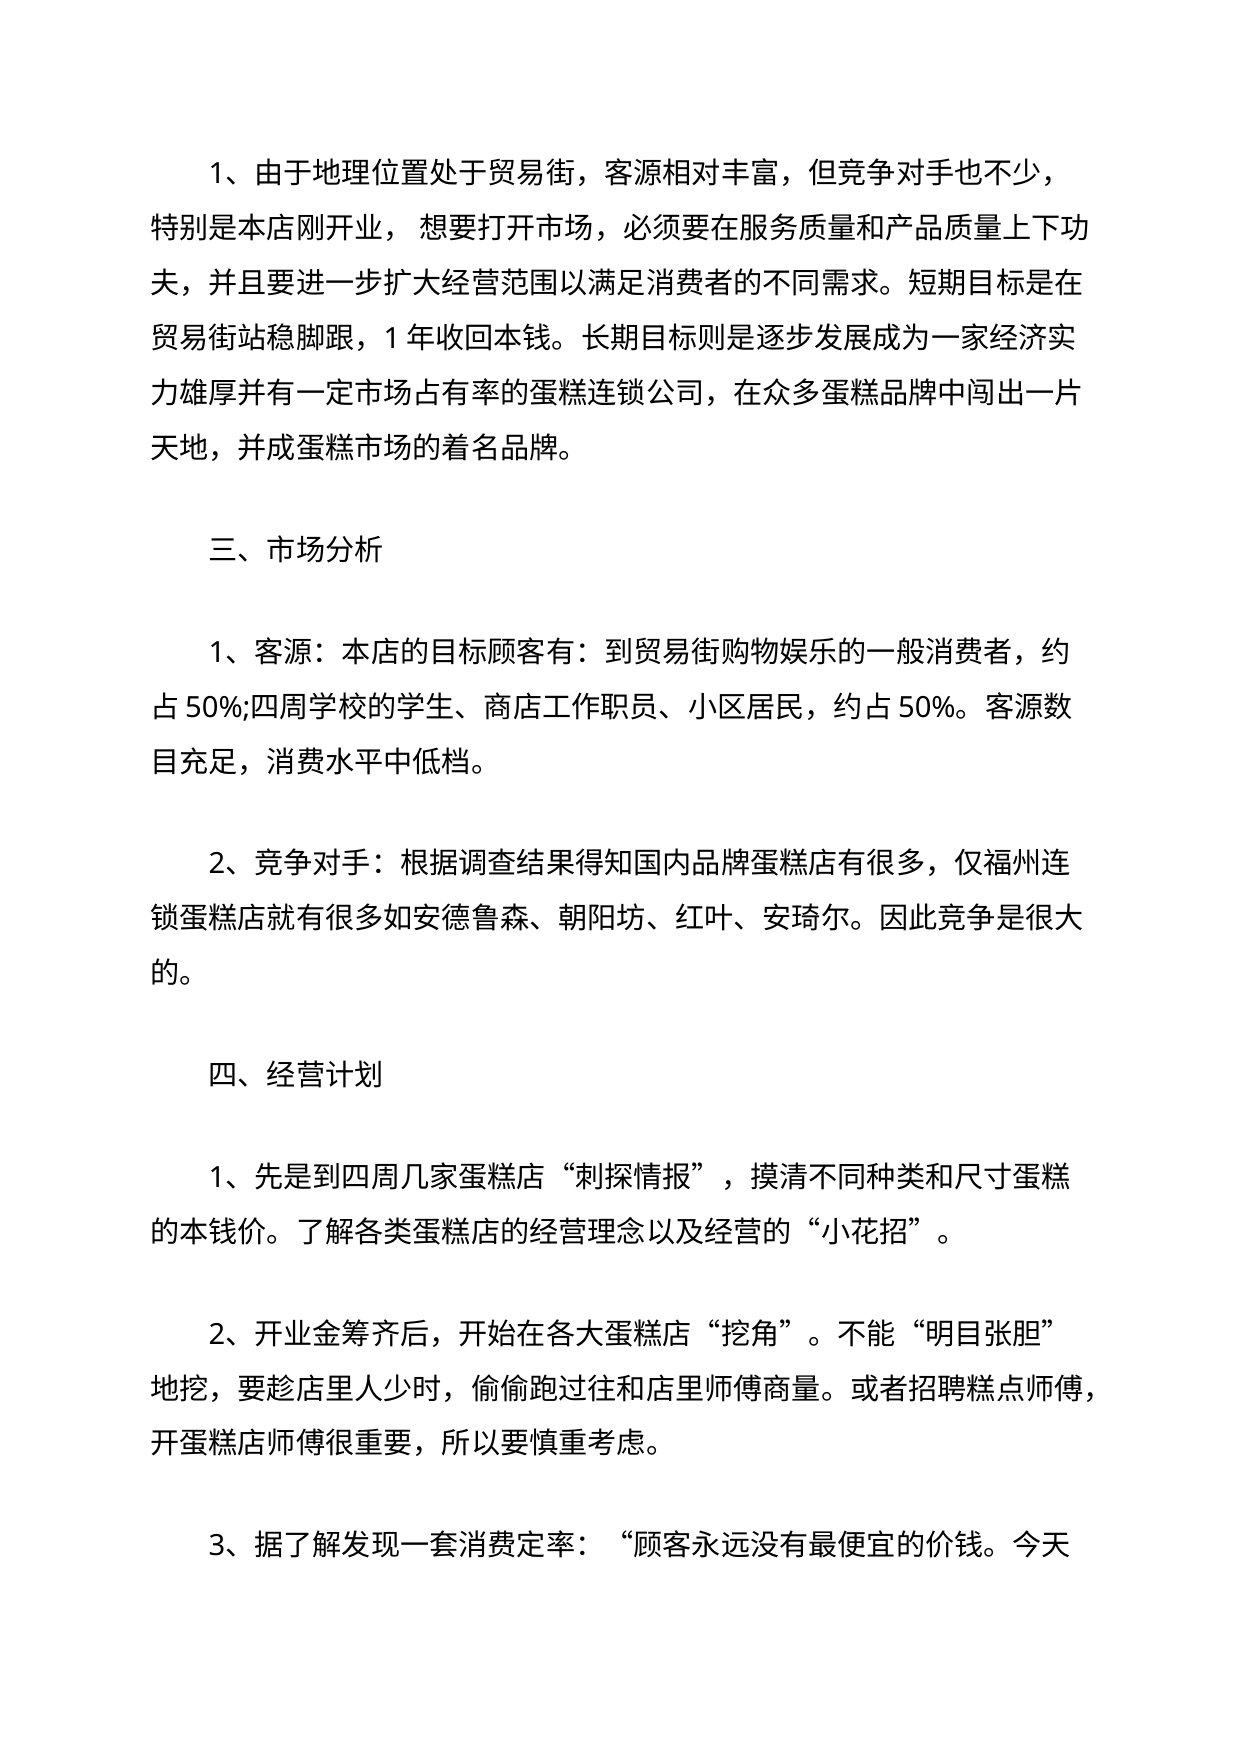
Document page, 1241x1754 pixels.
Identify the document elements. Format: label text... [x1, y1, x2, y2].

text 1、客源：本店的目标顾客有：到贸易街购物娱乐的一般消费者，约占50%;四周学校的学生、商店工作职员、小区居民，约占50%。客源数目充足，消费水平中低档。 [150, 628, 1090, 781]
text 1、由于地理位置处于贸易街，客源相对丰富，但竞争对手也不少，特别是本店刚开业， 想要打开市场，必须要在服务质量和产品质量上下功夫，并且要进一步扩大经营范围以满足消费者的不同需求。短期目标是在贸易街站稳脚跟，1年收回本钱。长期目标则是逐步发展成为一家经济实力雄厚并有一定市场占有率的蛋糕连锁公司，在众多蛋糕品牌中闯出一片天地，并成蛋糕市场的着名品牌。 [150, 150, 1090, 467]
text 2、竞争对手：根据调查结果得知国内品牌蛋糕店有很多，仅福州连锁蛋糕店就有很多如安德鲁森、朝阳坊、红叶、安琦尔。因此竞争是很大的。 [150, 840, 1090, 992]
text 1、先是到四周几家蛋糕店“刺探情报”，摸清不同种类和尺寸蛋糕的本钱价。了解各类蛋糕店的经营理念以及经营的“小花招”。 [150, 1153, 1090, 1251]
text 四、经营计划 [150, 1052, 1090, 1094]
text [150, 1522, 1090, 1564]
text 2、开业金筹齐后，开始在各大蛋糕店“挖角”。不能“明目张胆”地挖，要趁店里人少时，偷偷跑过往和店里师傅商量。或者招聘糕点师傅，开蛋糕店师傅很重要，所以要慎重考虑。 [150, 1310, 1090, 1462]
text 三、市场分析 [150, 526, 1090, 569]
